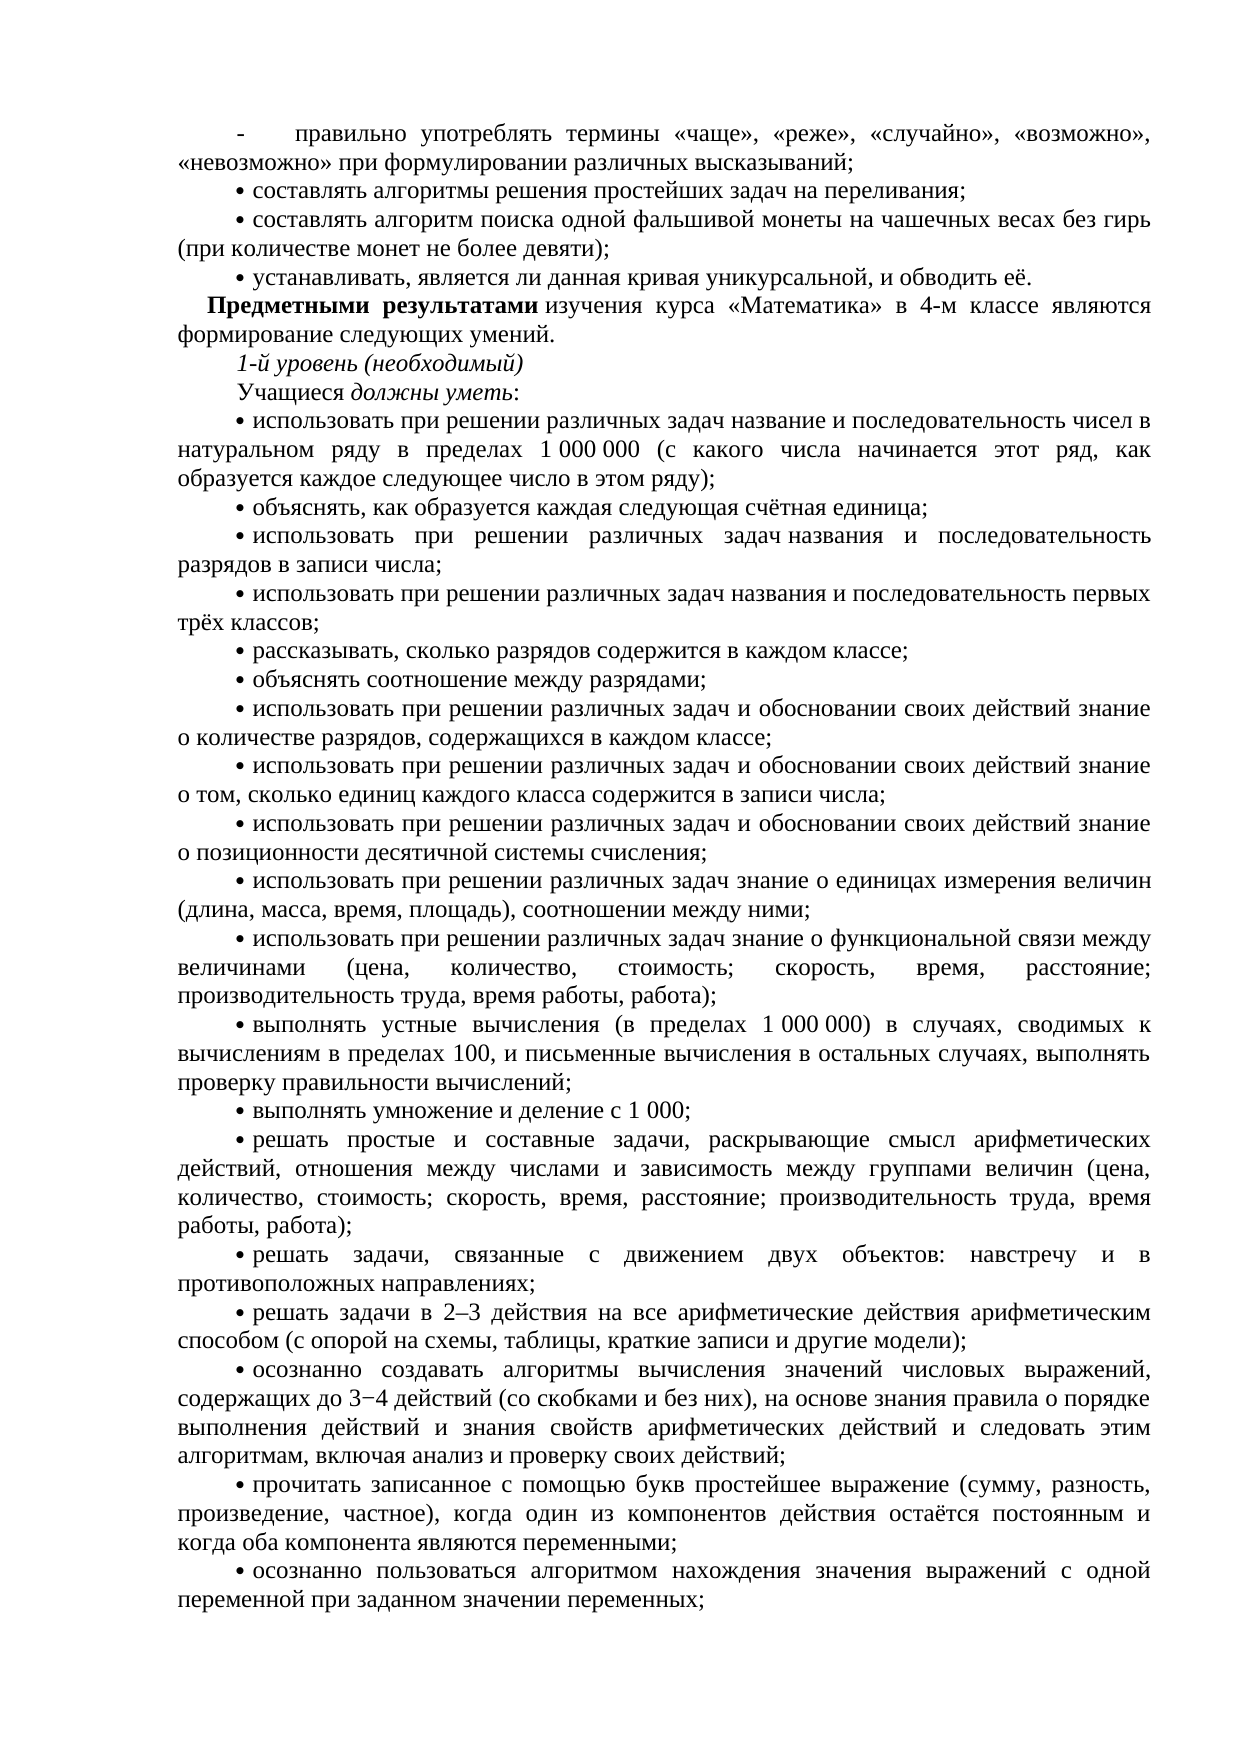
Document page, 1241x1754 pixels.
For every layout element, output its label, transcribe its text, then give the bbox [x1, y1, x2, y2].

list использовать при решении различных задач знание о функциональной связи между величинами (цена, количество, стоимость; скорость, время, расстояние; производительность труда, время работы, работа); [177, 923, 1152, 1009]
list объяснять соотношение между разрядами; [177, 664, 1152, 693]
list осознанно создавать алгоритмы вычисления значений числовых выражений, содержащих до 3−4 действий (со скобками и без них), на основе знания правила о порядке выполнения действий и знания свойств арифметических действий и следовать этим алгоритмам, включая анализ и проверку своих действий; [177, 1354, 1152, 1469]
list объяснять, как образуется каждая следующая счётная единица; [177, 492, 1152, 521]
text 1-й уровень (необходимый) [177, 348, 1152, 377]
text Учащиеся должны уметь: [177, 377, 1152, 406]
list использовать при решении различных задач названия и последовательность первых трёх классов; [177, 578, 1152, 636]
list выполнять устные вычисления (в пределах 1 000 000) в случаях, сводимых к вычислениям в пределах 100, и письменные вычисления в остальных случаях, выполнять проверку правильности вычислений; [177, 1009, 1152, 1096]
list составлять алгоритмы решения простейших задач на переливания; [177, 176, 1152, 204]
list использовать при решении различных задач и обосновании своих действий знание о том, сколько единиц каждого класса содержится в записи числа; [177, 751, 1152, 808]
list прочитать записанное с помощью букв простейшее выражение (сумму, разность, произведение, частное), когда один из компонентов действия остаётся постоянным и когда оба компонента являются переменными; [177, 1469, 1152, 1556]
list составлять алгоритм поиска одной фальшивой монеты на чашечных весах без гирь (при количестве монет не более девяти); [177, 204, 1152, 262]
list осознанно пользоваться алгоритмом нахождения значения выражений с одной переменной при заданном значении переменных; [177, 1556, 1152, 1613]
text - правильно употреблять термины «чаще», «реже», «случайно», «возможно», «невозможно» при формулировании различных высказываний; [177, 118, 1152, 176]
list использовать при решении различных задач название и последовательность чисел в натуральном ряду в пределах 1 000 000 (с какого числа начинается этот ряд, как образуется каждое следующее число в этом ряду); [177, 406, 1152, 492]
list использовать при решении различных задач названия и последовательность разрядов в записи числа; [177, 521, 1152, 578]
list решать задачи, связанные с движением двух объектов: навстречу и в противоположных направлениях; [177, 1239, 1152, 1297]
list рассказывать, сколько разрядов содержится в каждом классе; [177, 636, 1152, 664]
list устанавливать, является ли данная кривая уникурсальной, и обводить её. [177, 262, 1152, 291]
list решать простые и составные задачи, раскрывающие смысл арифметических действий, отношения между числами и зависимость между группами величин (цена, количество, стоимость; скорость, время, расстояние; производительность труда, время работы, работа); [177, 1124, 1152, 1239]
list использовать при решении различных задач и обосновании своих действий знание о позиционности десятичной системы счисления; [177, 808, 1152, 866]
list выполнять умножение и деление с 1 000; [177, 1096, 1152, 1124]
list использовать при решении различных задач и обосновании своих действий знание о количестве разрядов, содержащихся в каждом классе; [177, 693, 1152, 751]
list решать задачи в 2–3 действия на все арифметические действия арифметическим способом (с опорой на схемы, таблицы, краткие записи и другие модели); [177, 1297, 1152, 1354]
text Предметными результатами изучения курса «Математика» в 4-м классе являются формирование следующих умений. [177, 291, 1152, 348]
list использовать при решении различных задач знание о единицах измерения величин (длина, масса, время, площадь), соотношении между ними; [177, 866, 1152, 923]
